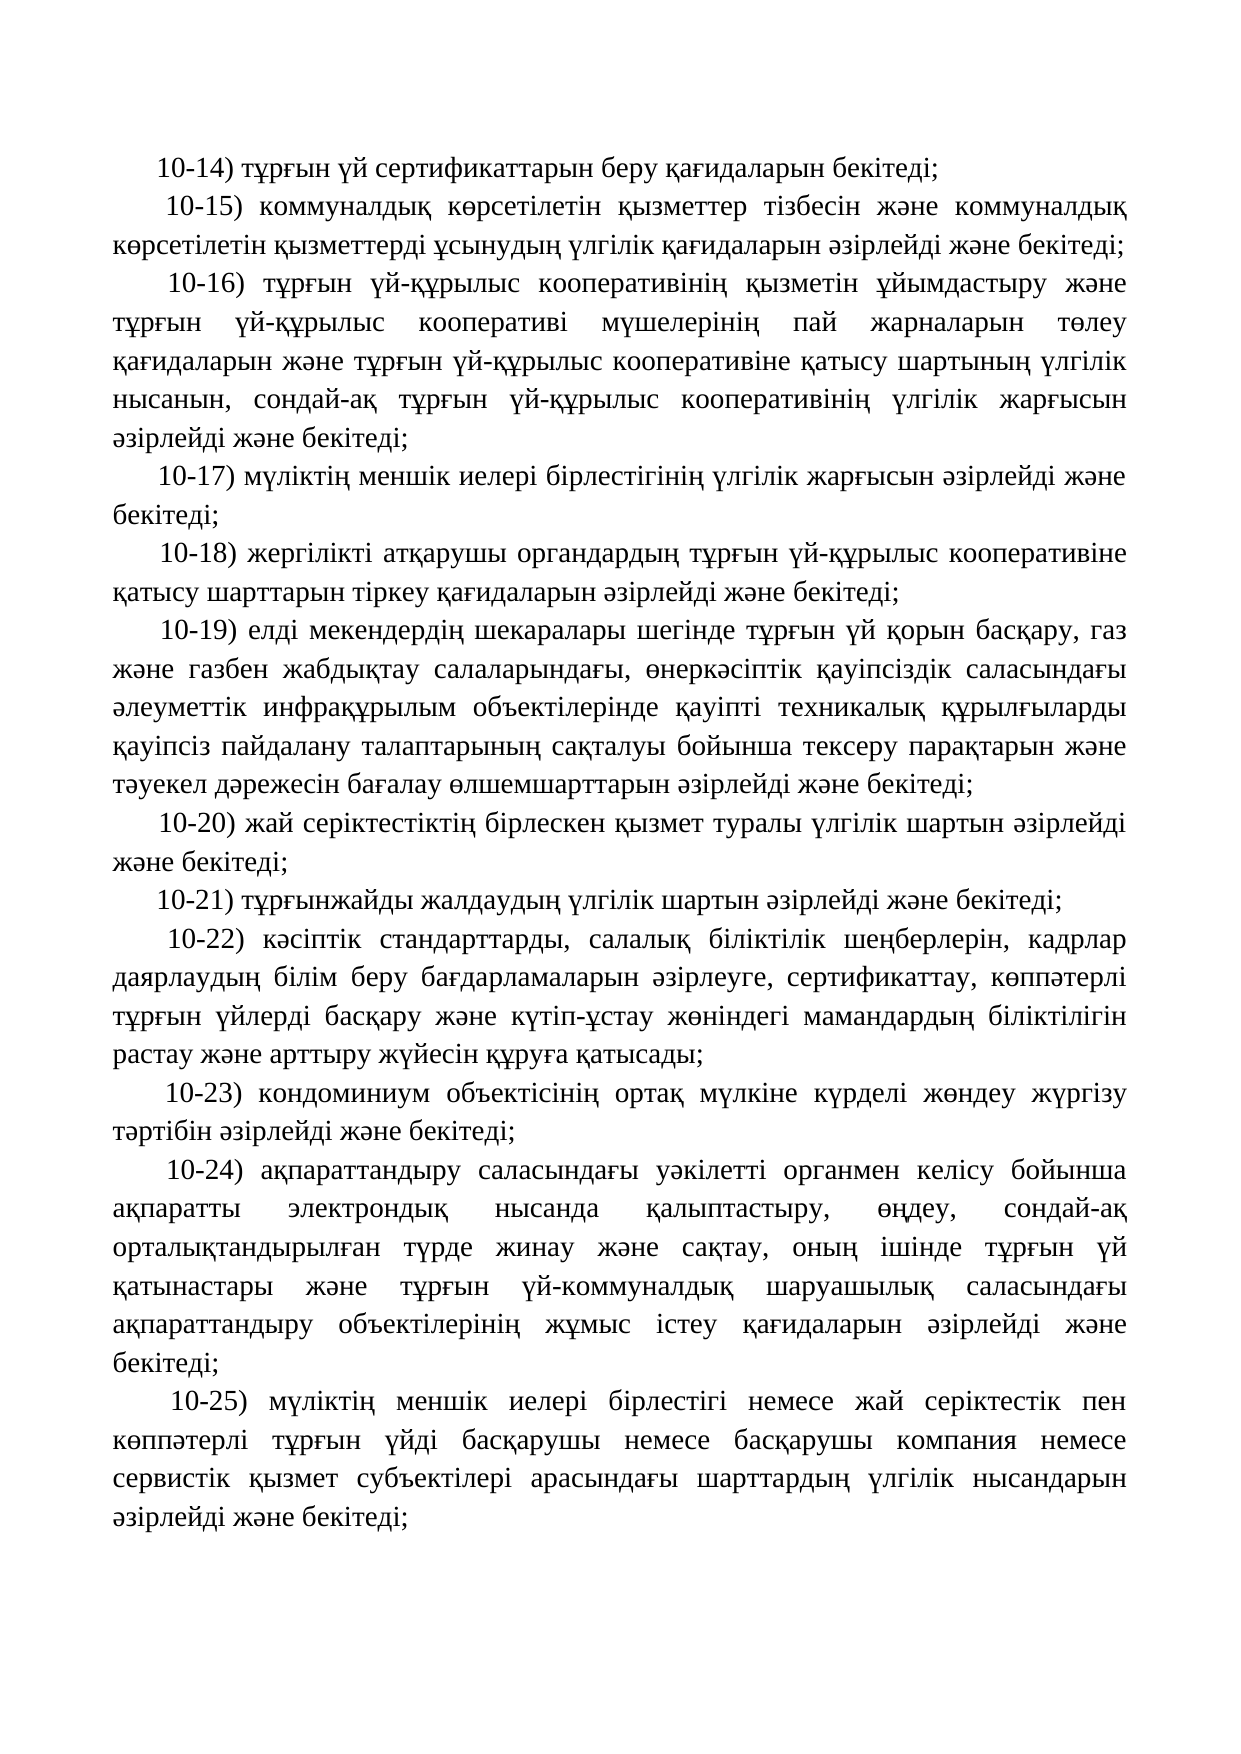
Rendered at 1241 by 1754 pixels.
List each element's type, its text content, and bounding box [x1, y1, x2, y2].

text 10-20) жай серіктестіктің бірлескен қызмет туралы үлгілік шартын әзірлейді және бекітеді; [112, 805, 1128, 877]
text 10-16) тұрғын үй-құрылыс кооперативінің қызметін ұйымдастыру және тұрғын үй-құрылыс кооперативі мүшелерінің пай жарналарын төлеу қағидаларын және тұрғын үй-құрылыс кооперативіне қатысу шартының үлгілік нысанын, сондай-ақ тұрғын үй-құрылыс кооперативінің үлгілік жарғысын әзірлейді және бекітеді; [112, 266, 1128, 453]
text 10-14) тұрғын үй сертификаттарын беру қағидаларын бекітеді; [112, 150, 1128, 183]
text 10-24) ақпараттандыру саласындағы уәкілетті органмен келісу бойынша ақпаратты электрондық нысанда қалыптастыру, өңдеу, сондай-ақ орталықтандырылған түрде жинау және сақтау, оның ішінде тұрғын үй қатынастары және тұрғын үй-коммуналдық шаруашылық саласындағы ақпараттандыру объектілерінің жұмыс істеу қағидаларын әзірлейді және бекітеді; [112, 1152, 1128, 1378]
text 10-18) жергілікті атқарушы органдардың тұрғын үй-құрылыс кооперативіне қатысу шарттарын тіркеу қағидаларын әзірлейді және бекітеді; [112, 535, 1128, 607]
text 10-22) кәсіптік стандарттарды, салалық біліктілік шеңберлерін, кадрлар даярлаудың білім беру бағдарламаларын әзірлеуге, сертификаттау, көппәтерлі тұрғын үйлерді басқару және күтіп-ұстау жөніндегі мамандардың біліктілігін растау және арттыру жүйесін құруға қатысады; [112, 921, 1128, 1070]
text 10-15) коммуналдық көрсетілетін қызметтер тізбесін және коммуналдық көрсетілетін қызметтерді ұсынудың үлгілік қағидаларын әзірлейді және бекітеді; [112, 188, 1128, 261]
text 10-21) тұрғынжайды жалдаудың үлгілік шартын әзірлейді және бекітеді; [112, 882, 1128, 916]
text 10-17) мүліктің меншік иелері бірлестігінің үлгілік жарғысын әзірлейді және бекітеді; [112, 458, 1128, 530]
text 10-25) мүліктің меншік иелері бірлестігі немесе жай серіктестік пен көппәтерлі тұрғын үйді басқарушы немесе басқарушы компания немесе сервистік қызмет субъектілері арасындағы шарттардың үлгілік нысандарын әзірлейді және бекітеді; [112, 1383, 1128, 1532]
text 10-23) кондоминиум объектісінің ортақ мүлкіне күрделі жөндеу жүргізу тәртібін әзірлейді және бекітеді; [112, 1075, 1128, 1147]
text 10-19) елді мекендердің шекаралары шегінде тұрғын үй қорын басқару, газ және газбен жабдықтау салаларындағы, өнеркәсіптік қауіпсіздік саласындағы әлеуметтік инфрақұрылым объектілерінде қауіпті техникалық құрылғыларды қауіпсіз пайдалану талаптарының сақталуы бойынша тексеру парақтарын және тәуекел дәрежесін бағалау өлшемшарттарын әзірлейді және бекітеді; [112, 612, 1128, 800]
